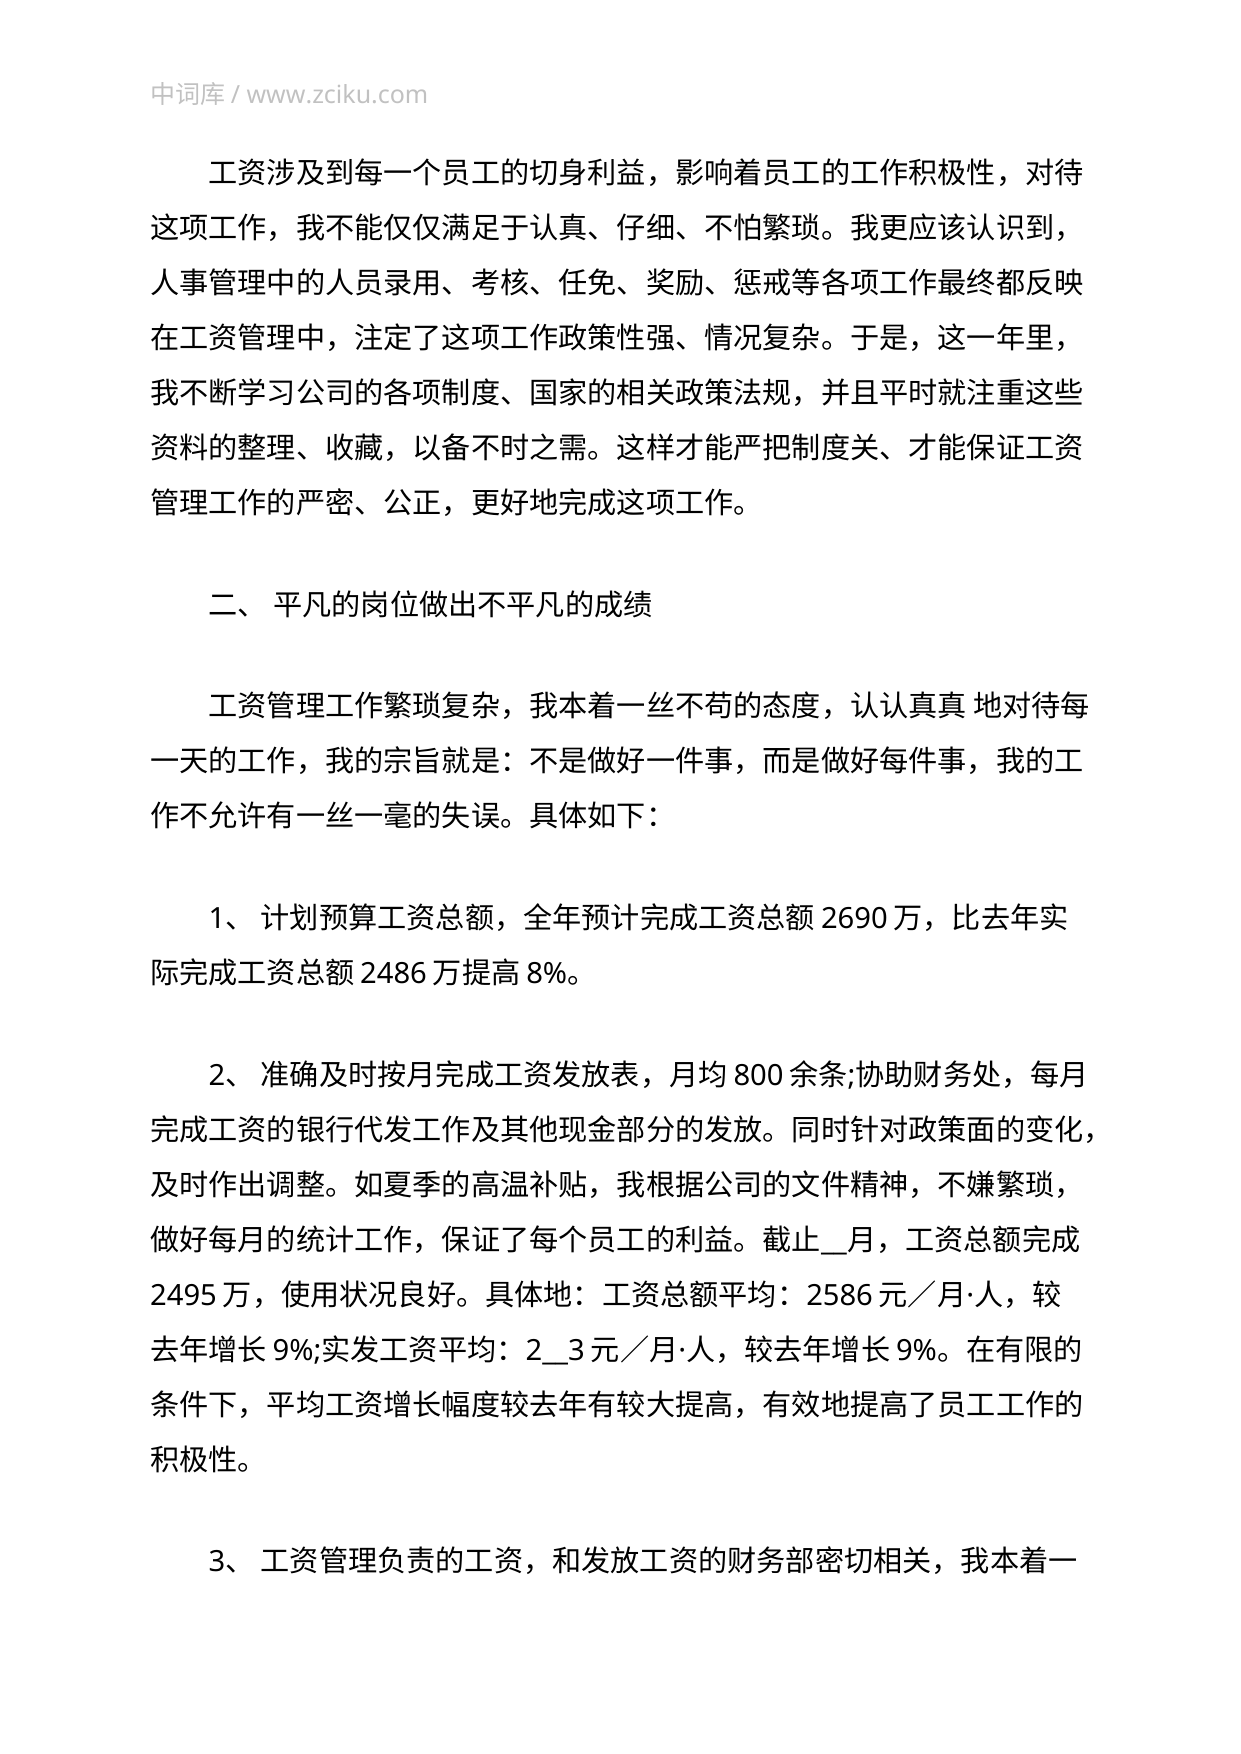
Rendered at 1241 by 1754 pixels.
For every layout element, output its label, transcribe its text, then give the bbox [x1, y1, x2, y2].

text 工资涉及到每一个员工的切身利益，影响着员工的工作积极性，对待这项工作，我不能仅仅满足于认真、仔细、不怕繁琐。我更应该认识到，人事管理中的人员录用、考核、任免、奖励、惩戒等各项工作最终都反映在工资管理中，注定了这项工作政策性强、情况复杂。于是，这一年里，我不断学习公司的各项制度、国家的相关政策法规，并且平时就注重这些资料的整理、收藏，以备不时之需。这样才能严把制度关、才能保证工资管理工作的严密、公正，更好地完成这项工作。 [150, 150, 1090, 522]
text 1、 计划预算工资总额，全年预计完成工资总额2690万，比去年实际完成工资总额2486万提高8%。 [150, 894, 1090, 992]
text 工资管理工作繁琐复杂，我本着一丝不苟的态度，认认真真 地对待每一天的工作，我的宗旨就是：不是做好一件事，而是做好每件事，我的工作不允许有一丝一毫的失误。具体如下： [150, 683, 1090, 835]
text 2、 准确及时按月完成工资发放表，月均800余条;协助财务处，每月完成工资的银行代发工作及其他现金部分的发放。同时针对政策面的变化，及时作出调整。如夏季的高温补贴，我根据公司的文件精神，不嫌繁琐，做好每月的统计工作，保证了每个员工的利益。截止__月，工资总额完成2495万，使用状况良好。具体地：工资总额平均：2586元∕月·人，较去年增长9%;实发工资平均：2__3元∕月·人，较去年增长9%。在有限的条件下，平均工资增长幅度较去年有较大提高，有效地提高了员工工作的积极性。 [150, 1051, 1090, 1478]
text 二、 平凡的岗位做出不平凡的成绩 [150, 581, 1090, 623]
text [150, 1538, 1090, 1580]
